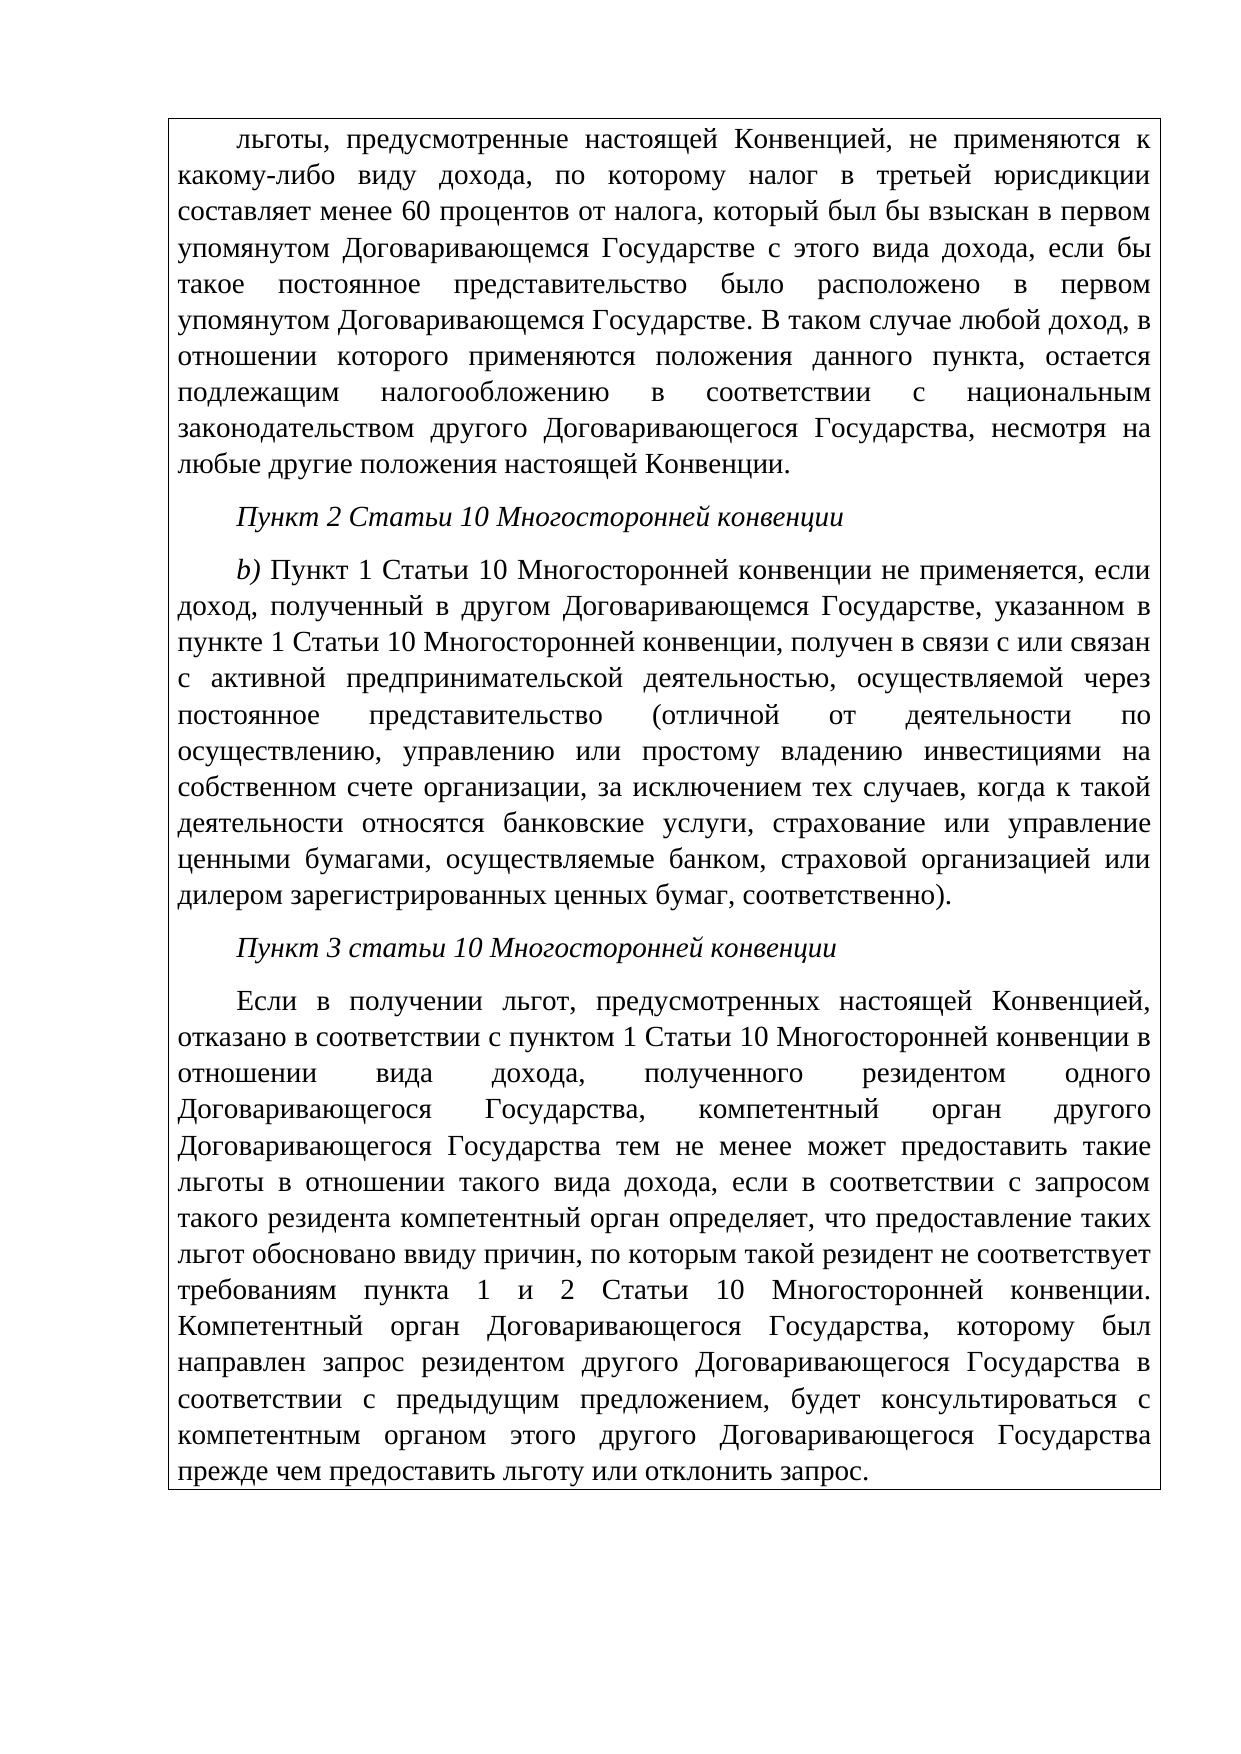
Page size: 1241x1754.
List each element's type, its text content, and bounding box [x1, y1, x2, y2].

text льготы, предусмотренные настоящей Конвенцией, не применяются к какому-либо виду дохода, по которому налог в третьей юрисдикции составляет менее 60 процентов от налога, который был бы взыскан в первом упомянутом Договаривающемся Государстве с этого вида дохода, если бы такое постоянное представительство было расположено в первом упомянутом Договаривающемся Государстве. В таком случае любой доход, в отношении которого применяются положения данного пункта, остается подлежащим налогообложению в соответствии с национальным законодательством другого Договаривающегося Государства, несмотря на любые другие положения настоящей Конвенции. [169, 119, 1160, 480]
text Пункт 2 Статьи 10 Многосторонней конвенции [169, 496, 1160, 533]
text Если в получении льгот, предусмотренных настоящей Конвенцией, отказано в соответствии с пунктом 1 Статьи 10 Многосторонней конвенции в отношении вида дохода, полученного резидентом одного Договаривающегося Государства, компетентный орган другого Договаривающегося Государства тем не менее может предоставить такие льготы в отношении такого вида дохода, если в соответствии с запросом такого резидента компетентный орган определяет, что предоставление таких льгот обосновано ввиду причин, по которым такой резидент не соответствует требованиям пункта 1 и 2 Статьи 10 Многосторонней конвенции. Компетентный орган Договаривающегося Государства, которому был направлен запрос резидентом другого Договаривающегося Государства в соответствии с предыдущим предложением, будет консультироваться с компетентным органом этого другого Договаривающегося Государства прежде чем предоставить льготу или отклонить запрос. [169, 980, 1160, 1489]
text b) Пункт 1 Статьи 10 Многосторонней конвенции не применяется, если доход, полученный в другом Договаривающемся Государстве, указанном в пункте 1 Статьи 10 Многосторонней конвенции, получен в связи с или связан с активной предпринимательской деятельностью, осуществляемой через постоянное представительство (отличной от деятельности по осуществлению, управлению или простому владению инвестициями на собственном счете организации, за исключением тех случаев, когда к такой деятельности относятся банковские услуги, страхование или управление ценными бумагами, осуществляемые банком, страховой организацией или дилером зарегистрированных ценных бумаг, соответственно). [169, 549, 1160, 911]
text Пункт 3 статьи 10 Многосторонней конвенции [169, 927, 1160, 964]
